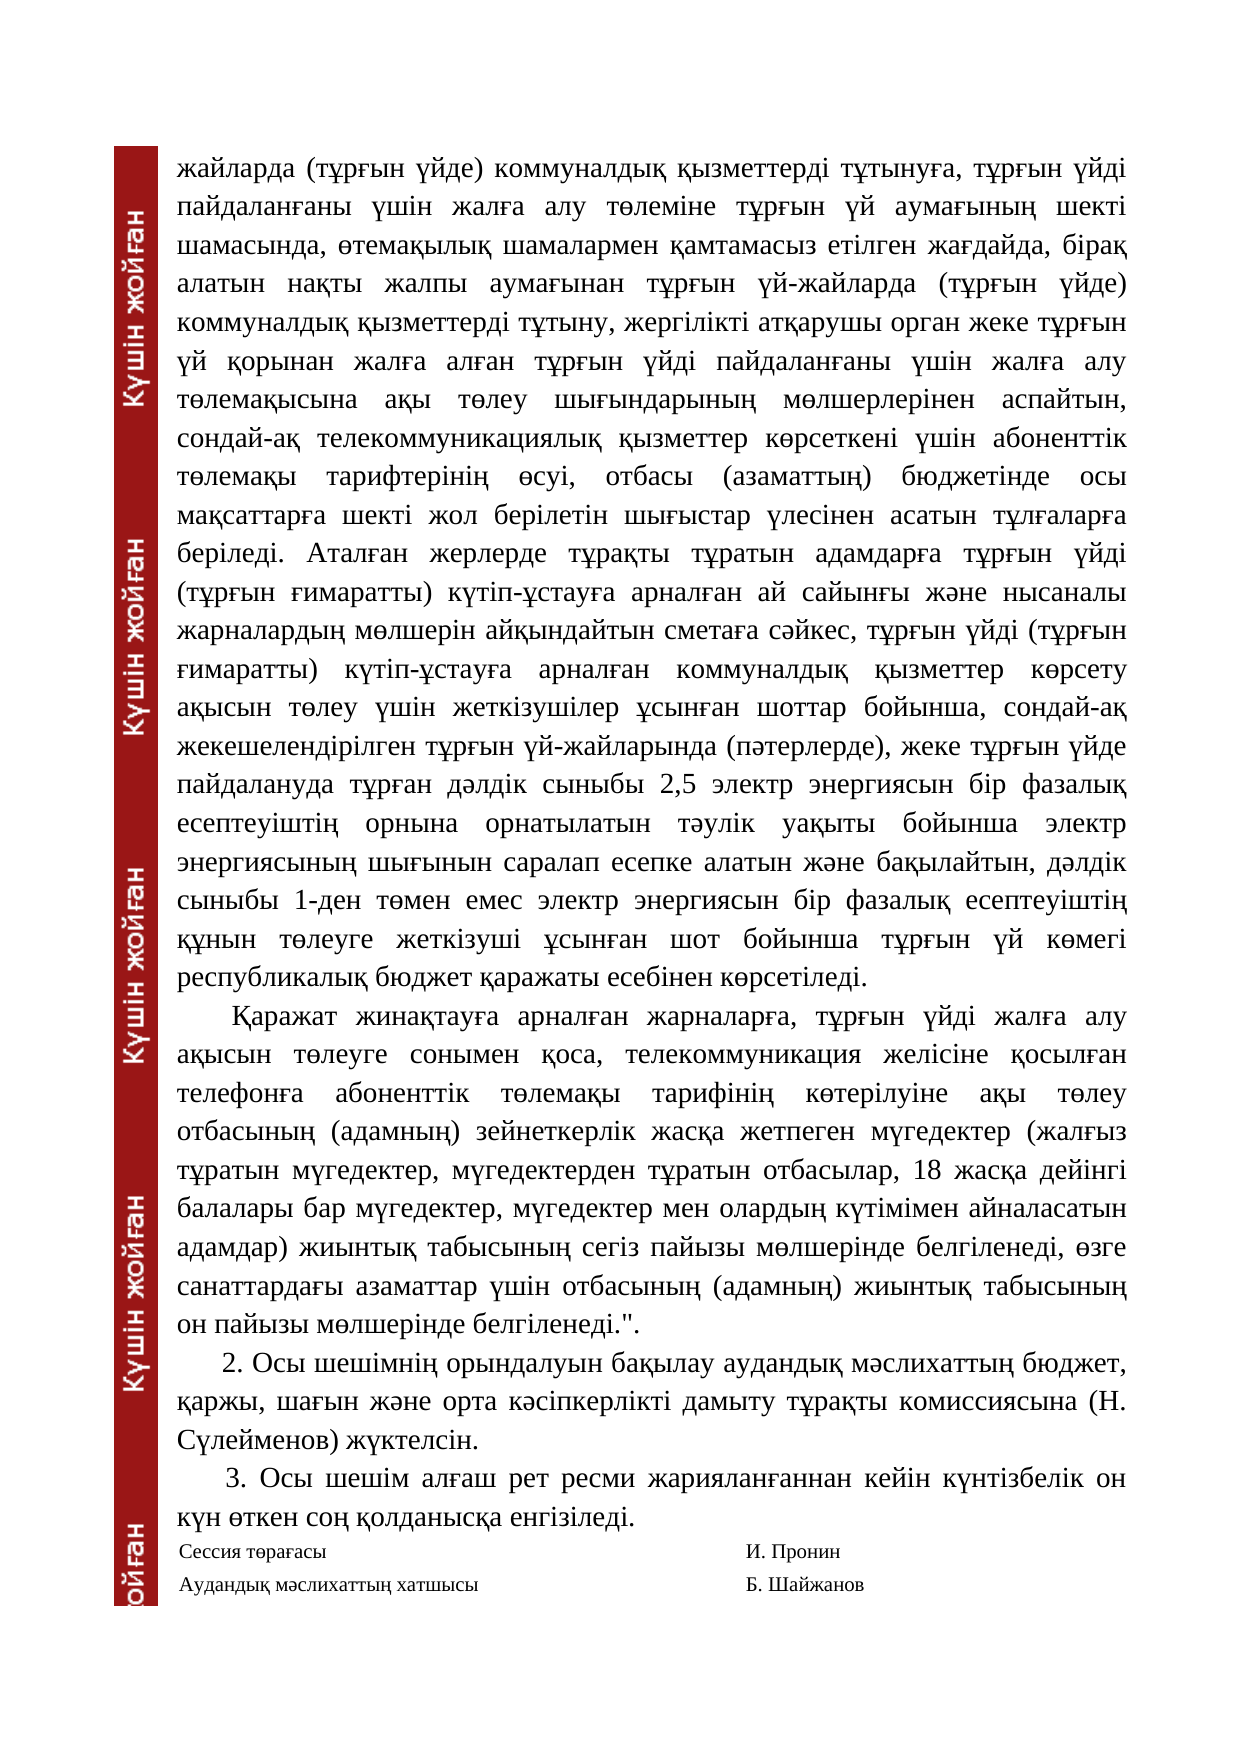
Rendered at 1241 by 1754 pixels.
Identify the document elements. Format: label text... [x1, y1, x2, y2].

table_cell Б. Шайжанов [742, 1571, 1240, 1604]
picture [114, 1455, 158, 1460]
picture [114, 1532, 158, 1538]
text 2. Осы шешімнің орындалуын бақылау аудандық мәслихаттың бюджет, қаржы, шағын және орта кәсіпкерлікті дамыту тұрақты комиссиясына (Н. Сүлейменов) жүктелсін. [112, 1345, 1128, 1455]
picture [114, 1340, 158, 1345]
table_header Сессия төрағасы [101, 1538, 742, 1571]
picture [114, 146, 158, 150]
text Қаражат жинақтауға арналған жарналарға, тұрғын үйді жалға алу ақысын төлеуге сонымен қоса, телекоммуникация желісіне қосылған телефонға абоненттік төлемақы тарифінің көтерілуіне ақы төлеу отбасының (адамның) зейнеткерлік жасқа жетпеген мүгедектер (жалғыз тұратын мүгедектер, мүгедектерден тұратын отбасылар, 18 жасқа дейінгі балалары бар мүгедектер, мүгедектер мен олардың күтімімен айналасатын адамдар) жиынтық табысының сегіз пайызы мөлшерінде белгіленеді, өзге санаттардағы азаматтар үшін отбасының (адамның) жиынтық табысының он пайызы мөлшерінде белгіленеді.". [112, 998, 1128, 1340]
picture [114, 993, 158, 998]
table_cell Аудандық мәслихаттың хатшысы [101, 1571, 742, 1604]
text 3. Осы шешім алғаш рет ресми жарияланғаннан кейін күнтізбелік он күн өткен соң қолданысқа енгізіледі. [112, 1460, 1128, 1532]
table_header И. Пронин [742, 1538, 1240, 1571]
